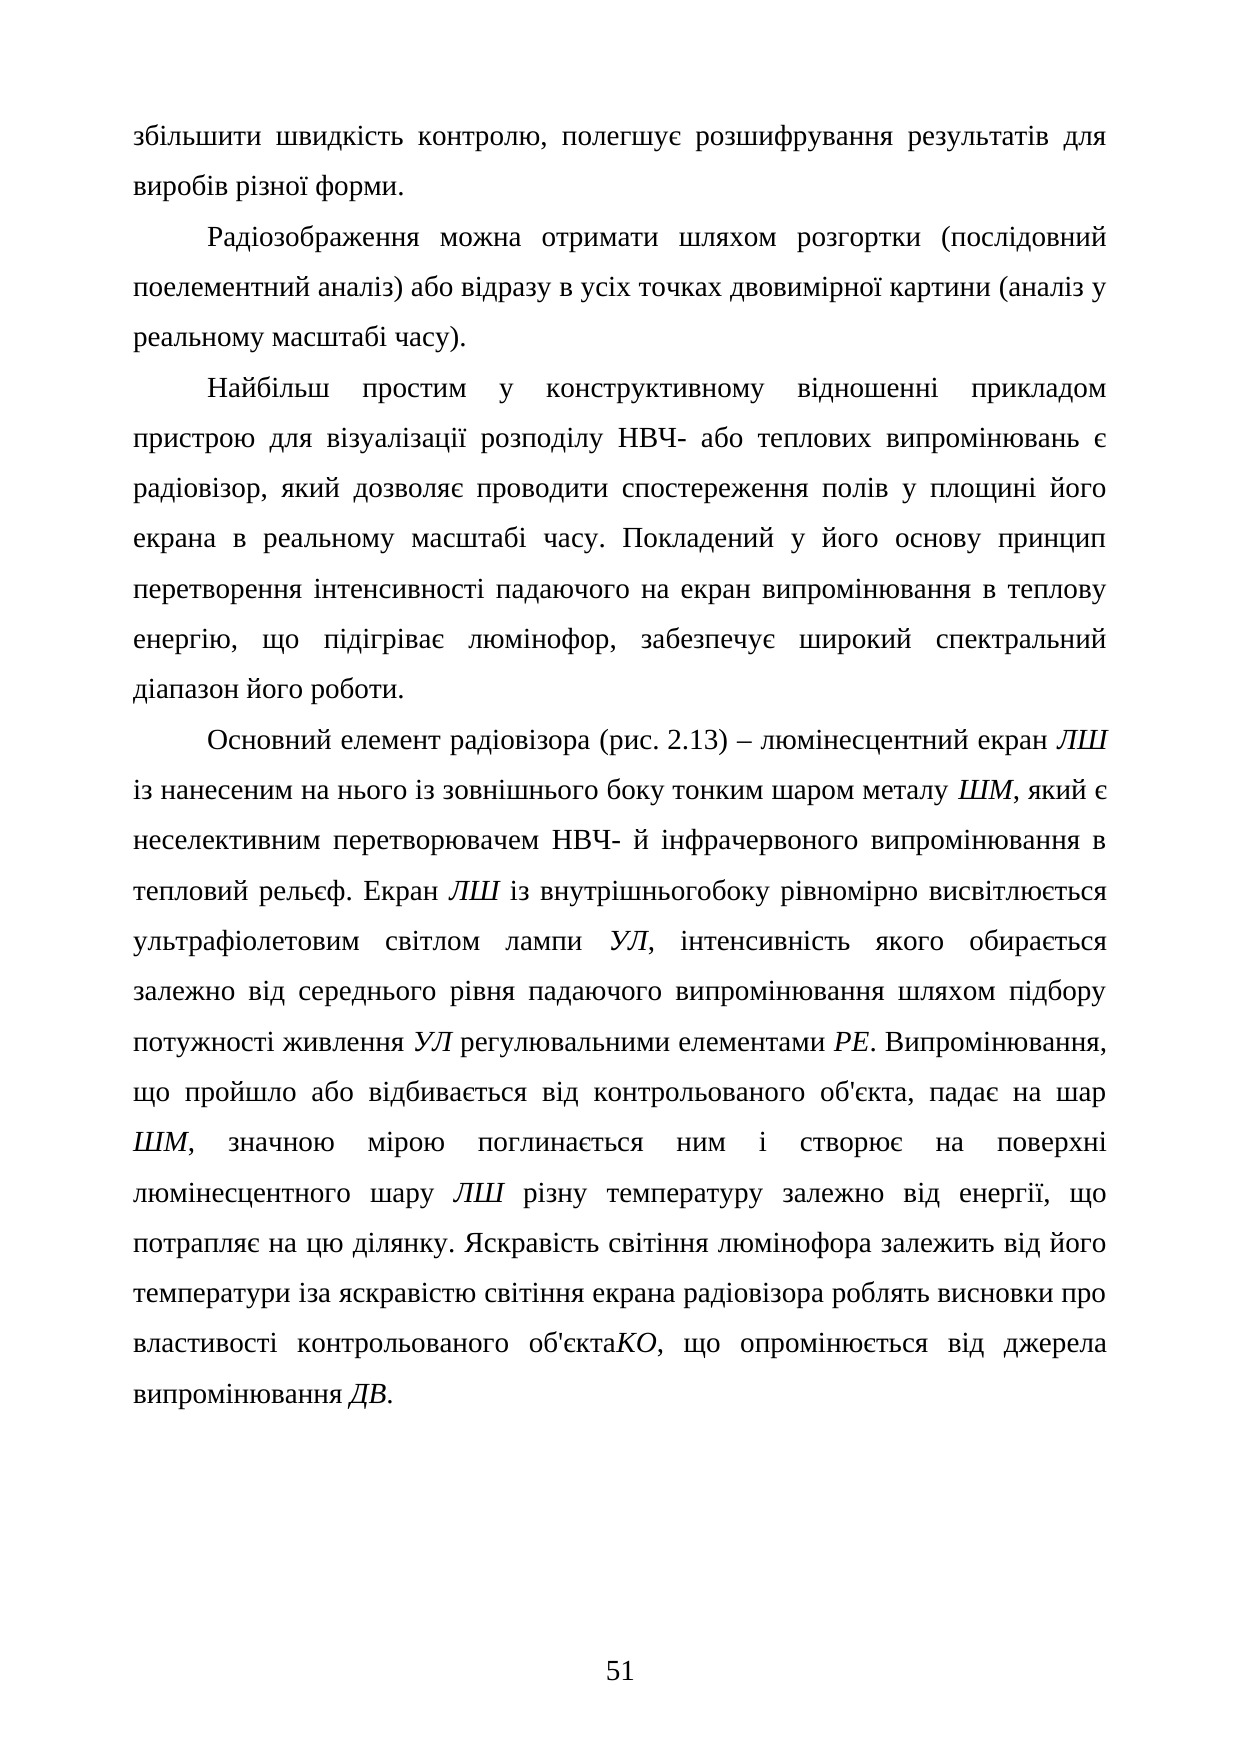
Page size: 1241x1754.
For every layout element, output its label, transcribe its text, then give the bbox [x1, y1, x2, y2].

text Найбільш простим у конструктивному відношенні прикладом пристрою для візуалізації розподілу НВЧ- або теплових випромінювань є радіовізор, який дозволяє проводити спостереження полів у площині його екрана в реальному масштабі часу. Покладений у його основу принцип перетворення інтенсивності падаючого на екран випромінювання в теплову енергію, що підігріває люмінофор, забезпечує широкий спектральний діапазон його роботи. [133, 370, 1107, 705]
text Радіозображення можна отримати шляхом розгортки (послідовний поелементний аналіз) або відразу в усіх точках двовимірної картини (аналіз у реальному масштабі часу). [133, 219, 1107, 353]
text Основний елемент радіовізора (рис. 2.13) – люмінесцентний екран ЛШ із нанесеним на нього із зовнішнього боку тонким шаром металу ШМ, який є неселективним перетворювачем НВЧ- й інфрачервоного випромінювання в тепловий рельєф. Екран ЛШ із внутрішньогобоку рівномірно висвітлюється ультрафіолетовим світлом лампи УЛ, інтенсивність якого обирається залежно від середнього рівня падаючого випромінювання шляхом підбору потужності живлення УЛ регулювальними елементами РЕ. Випромінювання, що пройшло або відбивається від контрольованого об'єкта, падає на шар ШМ, значною мірою поглинається ним і створює на поверхні люмінесцентного шару ЛШ різну температуру залежно від енергії, що потрапляє на цю ділянку. Яскравість світіння люмінофора залежить від його температури іза яскравістю світіння екрана радіовізора роблять висновки про властивості контрольованого об'єктаКО, що опромінюється від джерела випромінювання ДВ. [133, 722, 1107, 1409]
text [133, 118, 1107, 202]
